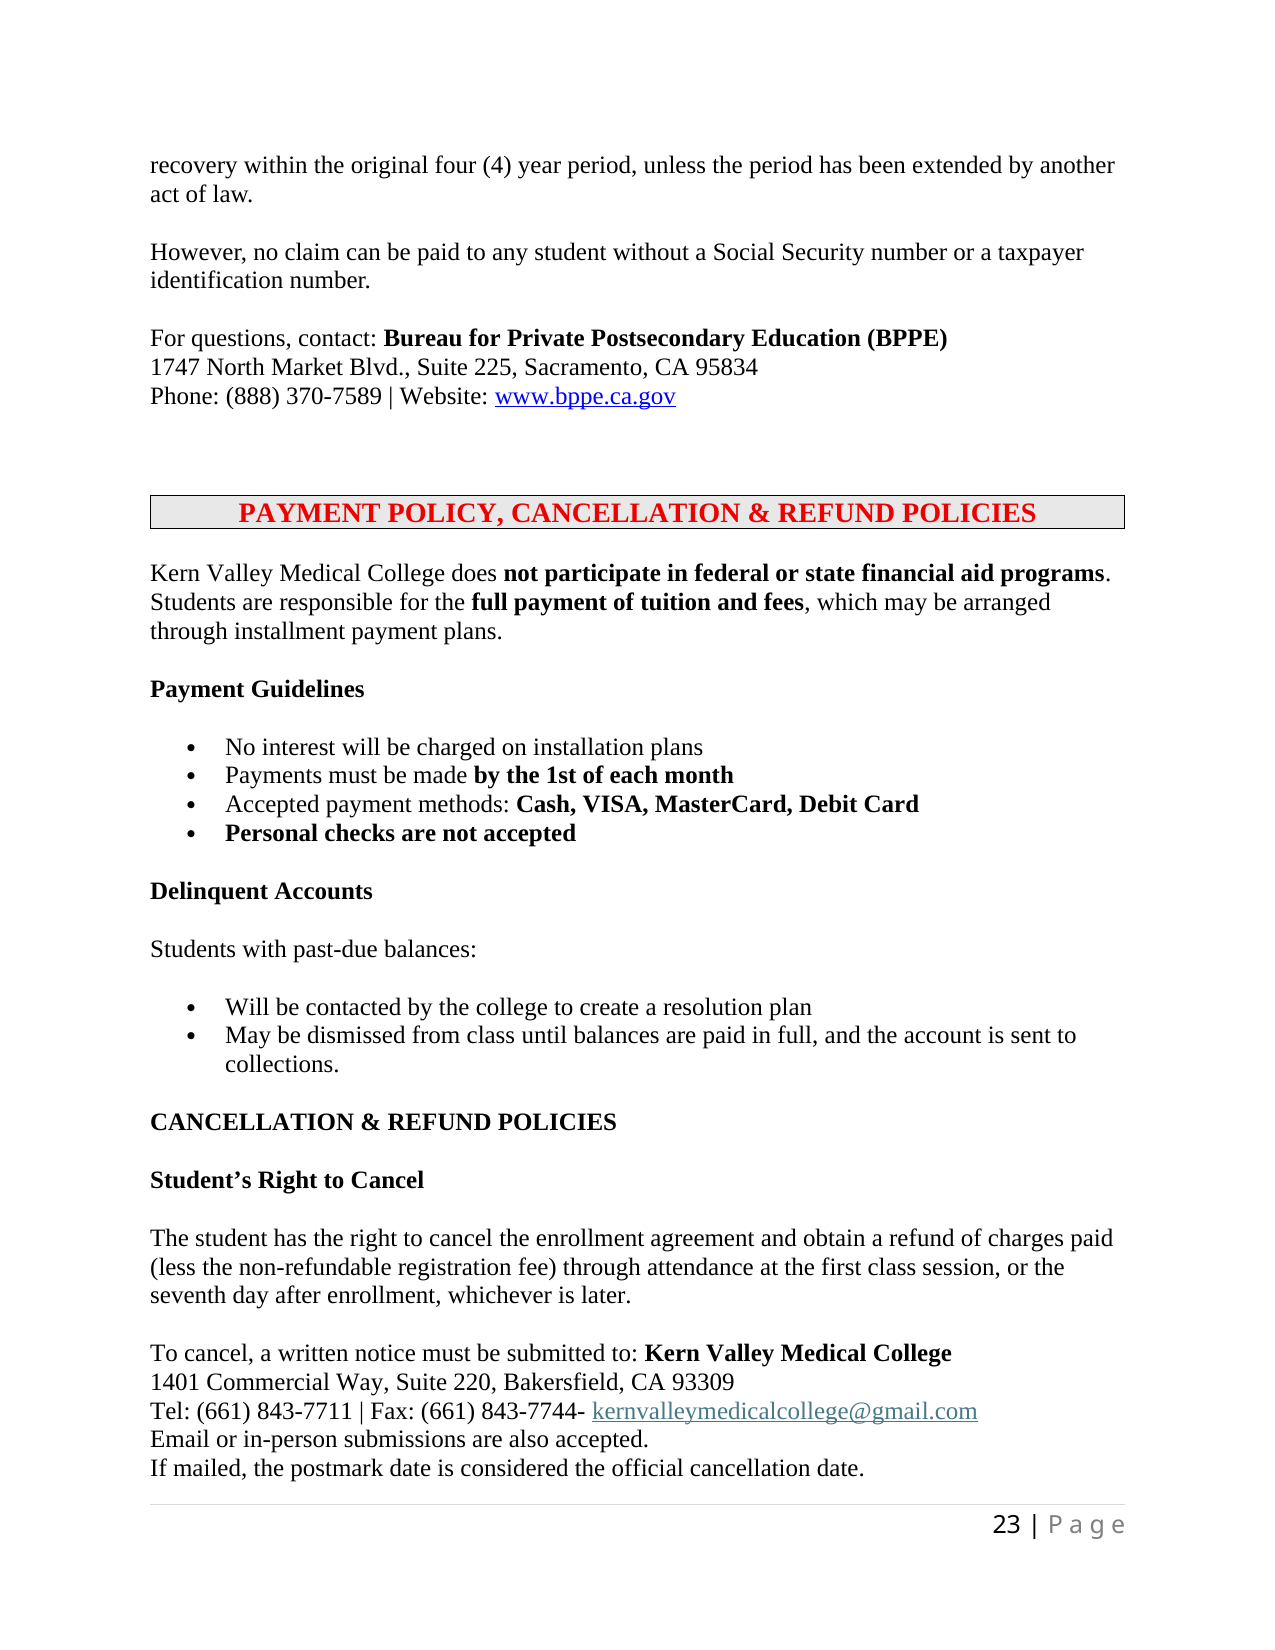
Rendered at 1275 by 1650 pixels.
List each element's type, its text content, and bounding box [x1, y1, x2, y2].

text For questions, contact: Bureau for Private Postsecondary Education (BPPE) 1747 North Market Blvd., Suite 225, Sacramento, CA 95834 Phone: (888) 370-7589 | Website: www.bppe.ca.gov [150, 323, 1125, 409]
list Personal checks are not accepted [187, 818, 1125, 847]
text The student has the right to cancel the enrollment agreement and obtain a refund of charges paid (less the non-refundable registration fee) through attendance at the first class session, or the seventh day after enrollment, whichever is later. [150, 1223, 1125, 1309]
list May be dismissed from class until balances are paid in full, and the account is sent to collections. [187, 1020, 1125, 1078]
text Payment Guidelines [150, 674, 1125, 702]
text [150, 150, 1125, 207]
text Kern Valley Medical College does not participate in federal or state financial aid programs. Students are responsible for the full payment of tuition and fees, which may be arranged through installment payment plans. [150, 558, 1125, 644]
list Accepted payment methods: Cash, VISA, MasterCard, Debit Card [187, 789, 1125, 818]
text Student’s Right to Cancel [150, 1165, 1125, 1194]
table_header PAYMENT POLICY, CANCELLATION & REFUND POLICIES [151, 496, 1124, 528]
text Delinquent Accounts [150, 876, 1125, 904]
text However, no claim can be paid to any student without a Social Security number or a taxpayer identification number. [150, 237, 1125, 294]
list No interest will be charged on installation plans [187, 732, 1125, 760]
text Students with past-due balances: [150, 934, 1125, 962]
text To cancel, a written notice must be submitted to: Kern Valley Medical College 1401 Commercial Way, Suite 220, Bakersfield, CA 93309 Tel: (661) 843-7711 | Fax: (661) 843-7744- kernvalleymedicalcollege@gmail.com Email or in-person submissions are also accepted. If mailed, the postmark date is considered the official cancellation date. [150, 1338, 1125, 1482]
text CANCELLATION & REFUND POLICIES [150, 1107, 1125, 1136]
list Will be contacted by the college to create a resolution plan [187, 992, 1125, 1020]
list Payments must be made by the 1st of each month [187, 760, 1125, 789]
